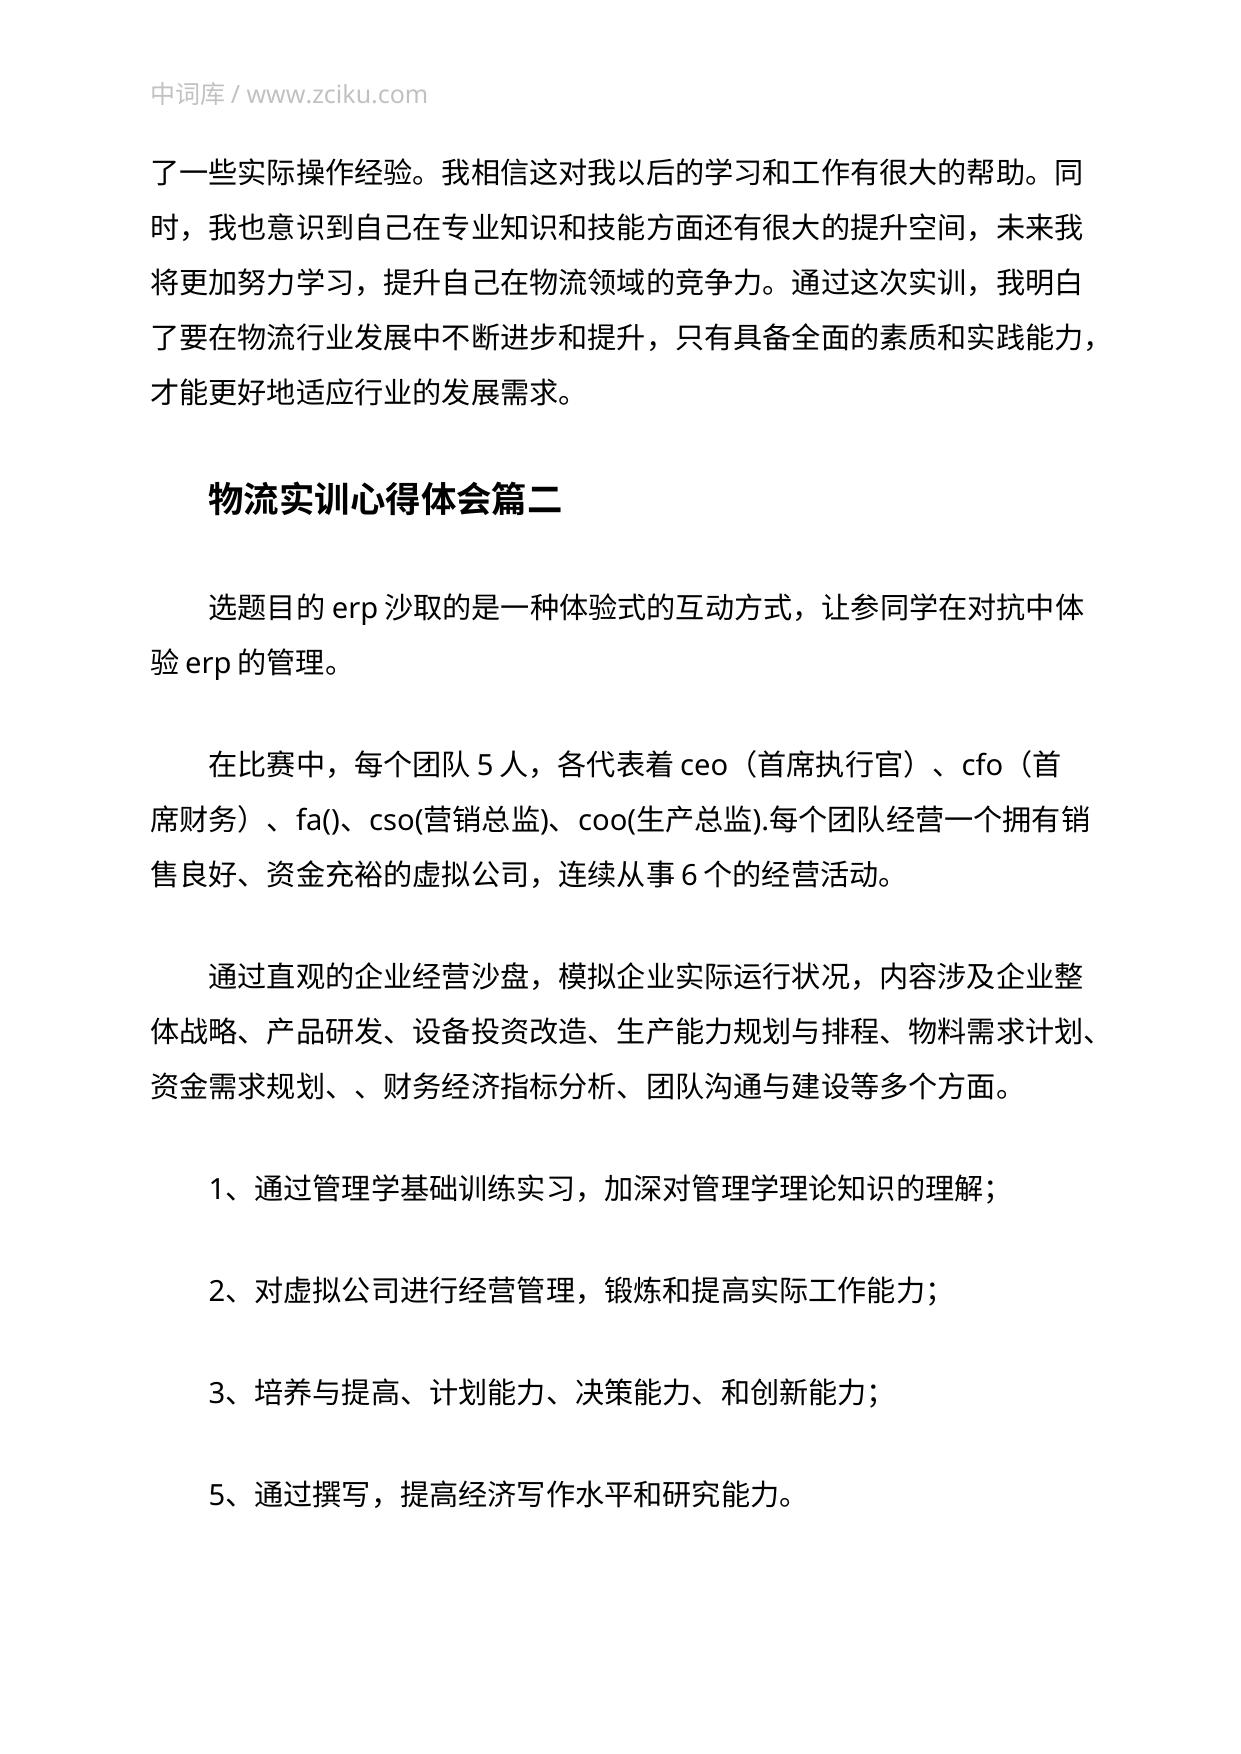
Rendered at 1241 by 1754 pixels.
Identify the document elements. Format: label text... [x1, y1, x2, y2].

text 在比赛中，每个团队5人，各代表着ceo（首席执行官）、cfo（首席财务）、fa()、cso(营销总监)、coo(生产总监).每个团队经营一个拥有销售良好、资金充裕的虚拟公司，连续从事6个的经营活动。 [150, 742, 1090, 894]
text 3、培养与提高、计划能力、决策能力、和创新能力； [150, 1369, 1090, 1412]
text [150, 150, 1090, 412]
text 选题目的 erp沙取的是一种体验式的互动方式，让参同学在对抗中体验erp的管理。 [150, 585, 1090, 682]
text 2、对虚拟公司进行经营管理，锻炼和提高实际工作能力； [150, 1267, 1090, 1310]
text 物流实训心得体会篇二 [150, 471, 1090, 523]
text 1、通过管理学基础训练实习，加深对管理学理论知识的理解； [150, 1165, 1090, 1208]
text 通过直观的企业经营沙盘，模拟企业实际运行状况，内容涉及企业整体战略、产品研发、设备投资改造、生产能力规划与排程、物料需求计划、资金需求规划、、财务经济指标分析、团队沟通与建设等多个方面。 [150, 954, 1090, 1106]
text 5、通过撰写，提高经济写作水平和研究能力。 [150, 1471, 1090, 1514]
